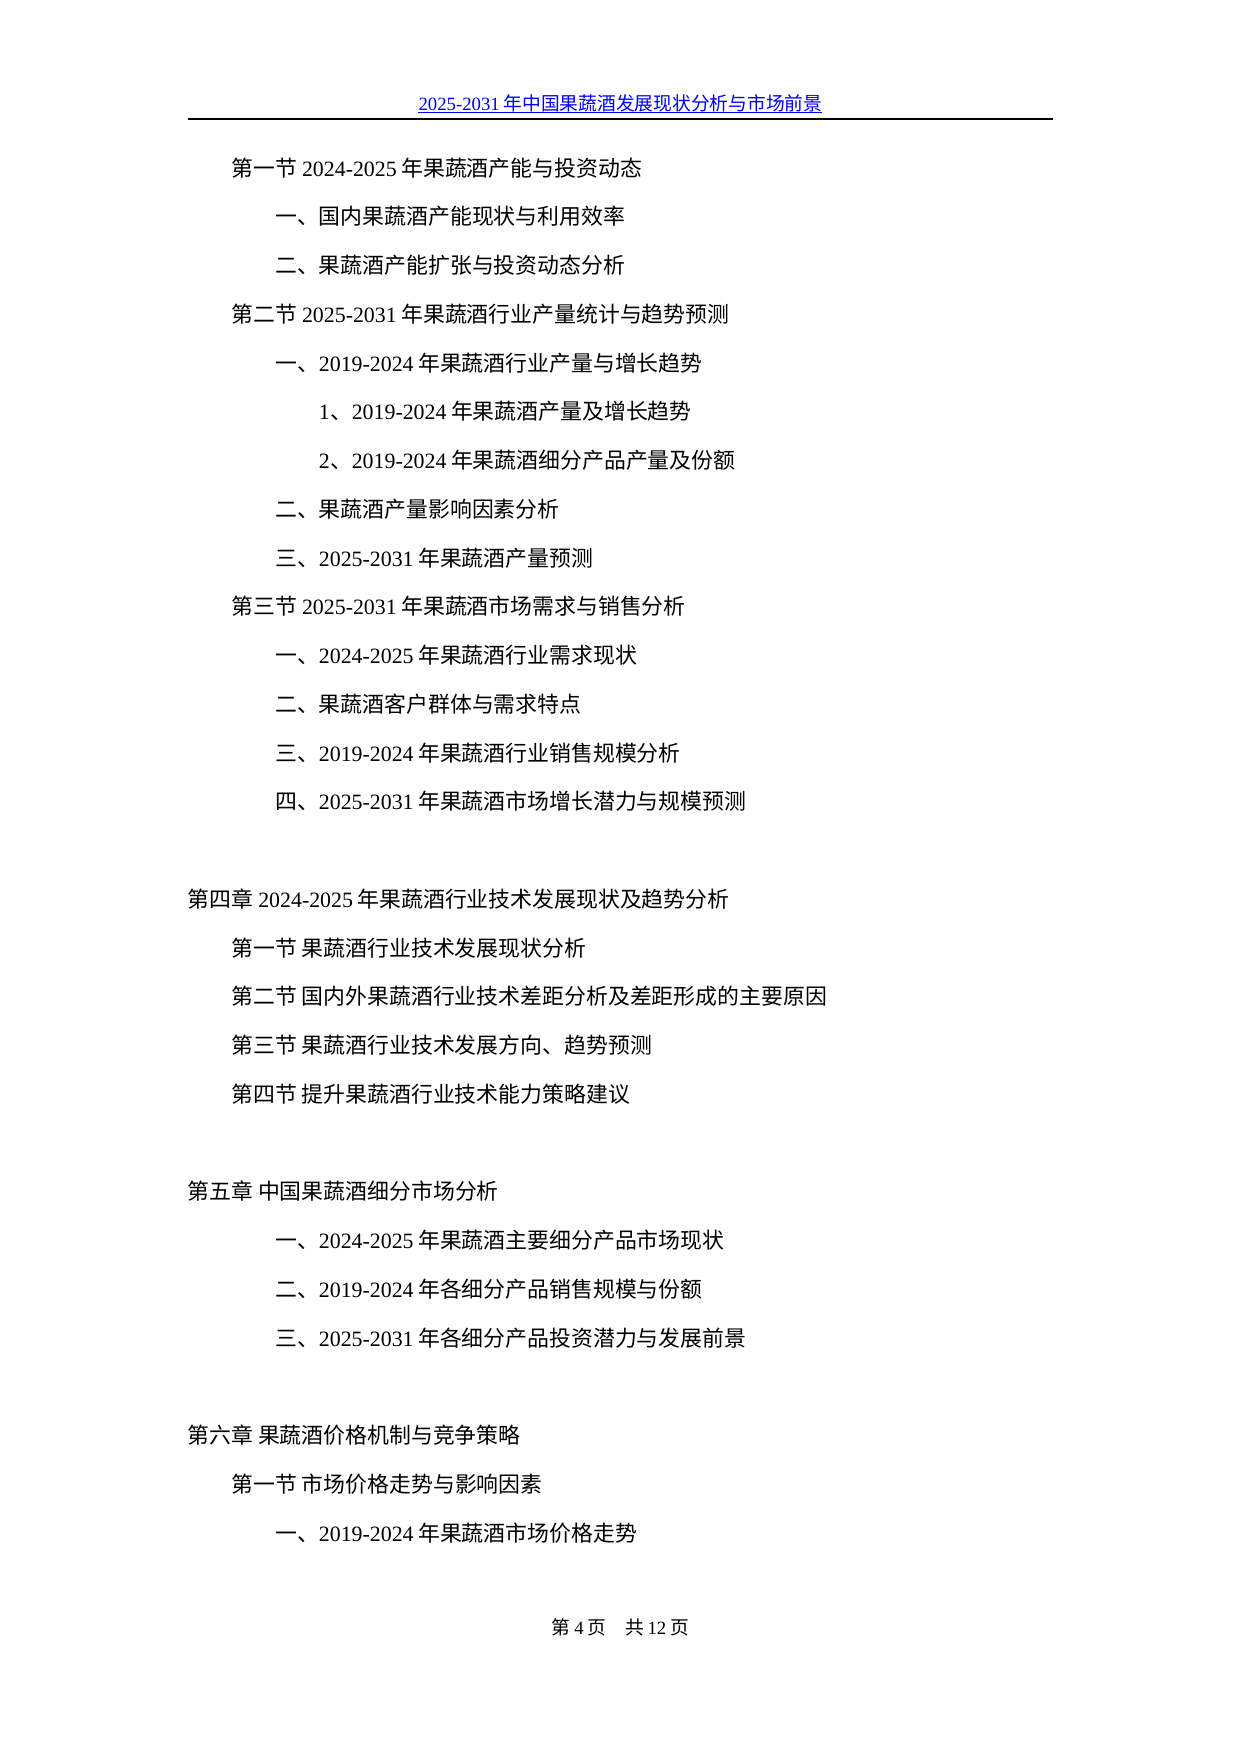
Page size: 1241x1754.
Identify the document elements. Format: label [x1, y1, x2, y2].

text [187, 150, 1053, 1548]
